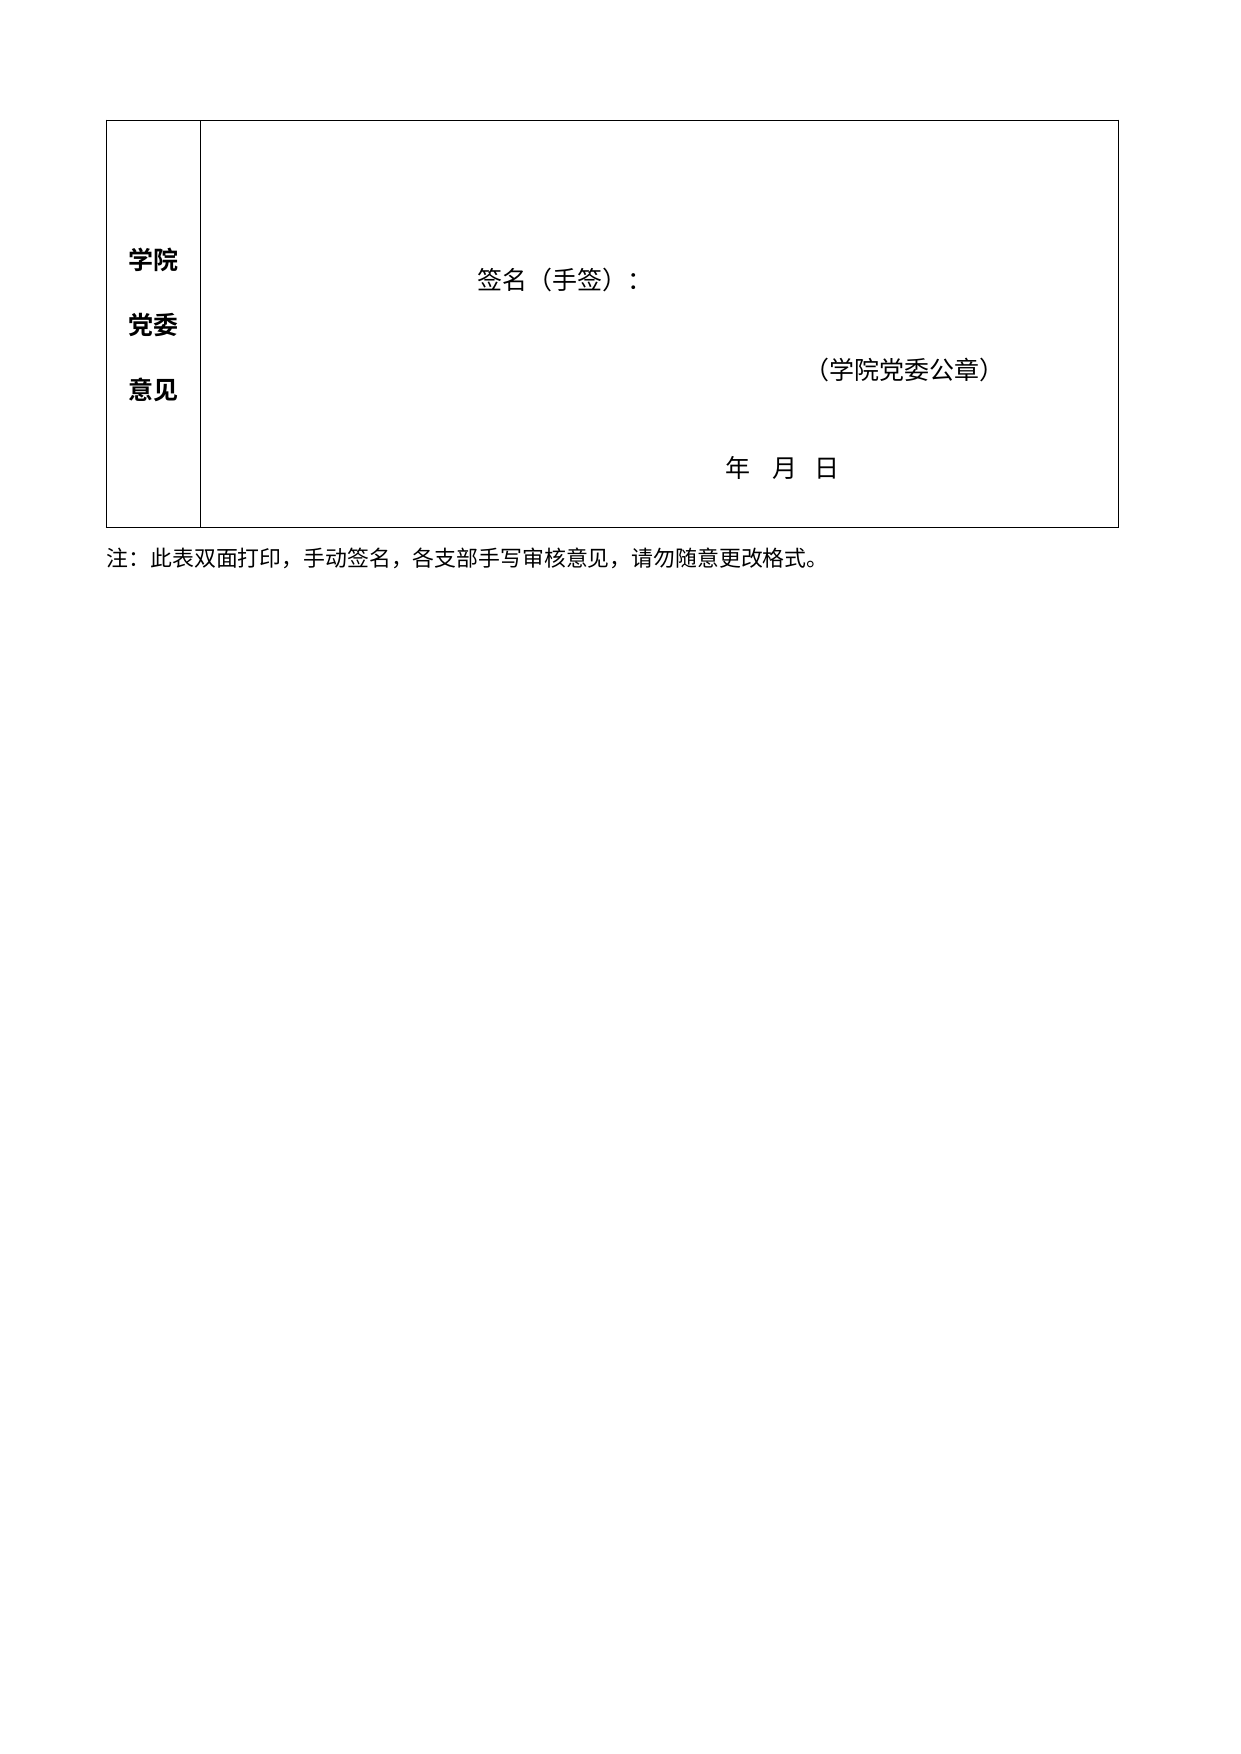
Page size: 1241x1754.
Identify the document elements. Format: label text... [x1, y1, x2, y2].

table_cell 学院党委意见 [107, 121, 200, 527]
table_cell 签名（手签）： （学院党委公章） 年 月 日 [201, 121, 1118, 527]
text 注：此表双面打印，手动签名，各支部手写审核意见，请勿随意更改格式。 [106, 541, 1134, 573]
